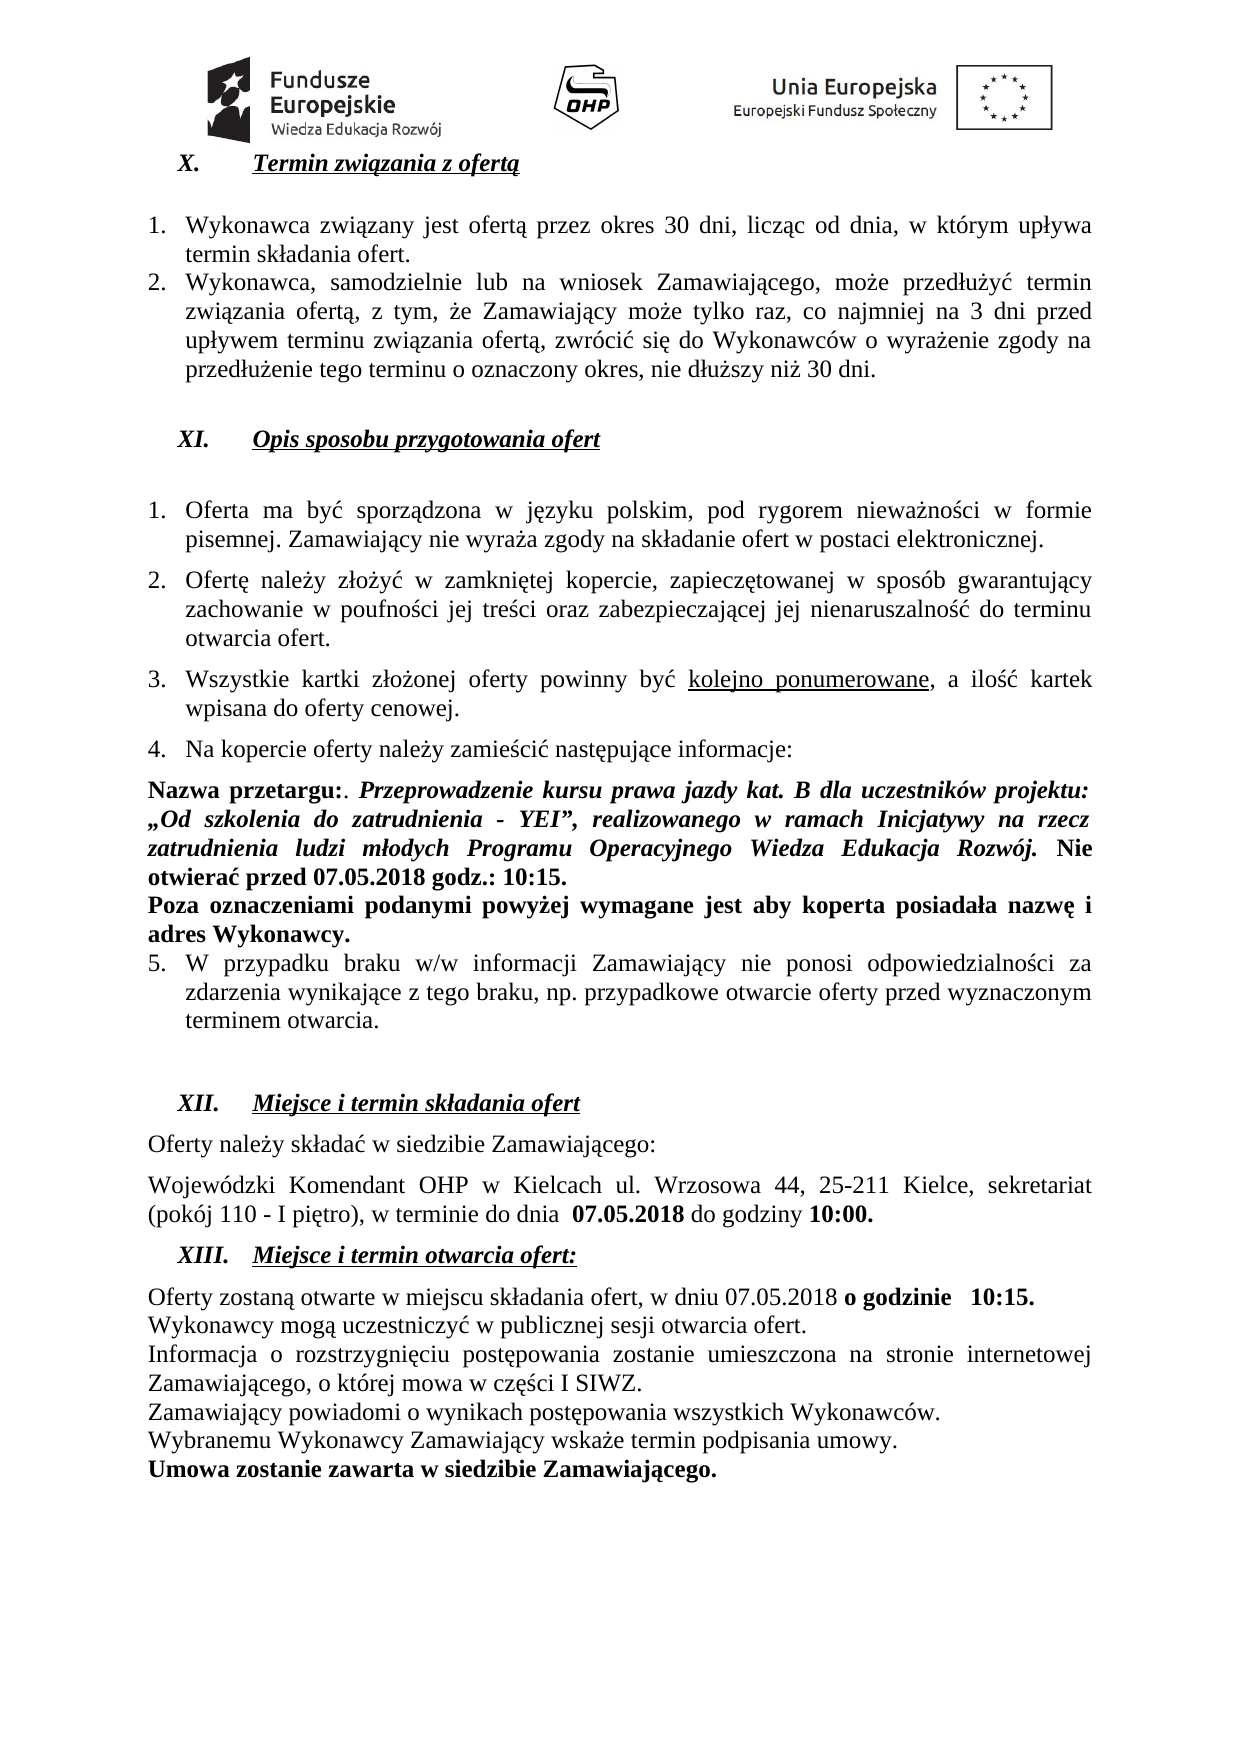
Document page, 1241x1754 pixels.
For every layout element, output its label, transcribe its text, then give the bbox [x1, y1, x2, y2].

picture [172, 35, 481, 172]
list Wszystkie kartki złożonej oferty powinny być kolejno ponumerowane, a ilość kartek wpisana do oferty cenowej. [148, 664, 1093, 722]
subtitle Oferty zostaną otwarte w miejscu składania ofert, w dniu 07.05.2018 o godzinie 10:15. [148, 1282, 1093, 1311]
subtitle Wykonawca związany jest ofertą przez okres 30 dni, licząc od dnia, w którym upływa termin składania ofert. [148, 210, 1093, 267]
text Oferty należy składać w siedzibie Zamawiającego: [148, 1129, 1093, 1158]
text Nazwa przetargu:. Przeprowadzenie kursu prawa jazdy kat. B dla uczestników projektu: „Od szkolenia do zatrudnienia - YEI”, realizowanego w ramach Inicjatywy na rzecz zatrudnienia ludzi młodych Programu Operacyjnego Wiedza Edukacja Rozwój. Nie otwierać przed 07.05.2018 godz.: 10:15. [148, 776, 1093, 891]
picture [551, 64, 620, 132]
subtitle Wykonawcy mogą uczestniczyć w publicznej sesji otwarcia ofert. [148, 1311, 1093, 1339]
text Wojewódzki Komendant OHP w Kielcach ul. Wrzosowa 44, 25-211 Kielce, sekretariat (pokój 110 - I piętro), w terminie do dnia 07.05.2018 do godziny 10:00. [148, 1171, 1093, 1228]
list Oferta ma być sporządzona w języku polskim, pod rygorem nieważności w formie pisemnej. Zamawiający nie wyraża zgody na składanie ofert w postaci elektronicznej. [148, 496, 1093, 553]
text Umowa zostanie zawarta w siedzibie Zamawiającego. [148, 1454, 1093, 1483]
text Zamawiający powiadomi o wynikach postępowania wszystkich Wykonawców. [148, 1397, 1093, 1426]
text Wybranemu Wykonawcy Zamawiający wskaże termin podpisania umowy. [148, 1426, 1093, 1454]
subtitle Termin związania z ofertą [177, 148, 1093, 176]
text Informacja o rozstrzygnięciu postępowania zostanie umieszczona na stronie internetowej Zamawiającego, o której mowa w części I SIWZ. [148, 1339, 1093, 1397]
list Ofertę należy złożyć w zamkniętej kopercie, zapieczętowanej w sposób gwarantujący zachowanie w poufności jej treści oraz zabezpieczającej jej nienaruszalność do terminu otwarcia ofert. [148, 566, 1093, 652]
subtitle Miejsce i termin składania ofert [177, 1088, 1093, 1117]
list W przypadku braku w/w informacji Zamawiający nie ponosi odpowiedzialności za zdarzenia wynikające z tego braku, np. przypadkowe otwarcie oferty przed wyznaczonym terminem otwarcia. [148, 948, 1093, 1034]
subtitle Wykonawca, samodzielnie lub na wniosek Zamawiającego, może przedłużyć termin związania ofertą, z tym, że Zamawiający może tylko raz, co najmniej na 3 dni przed upływem terminu związania ofertą, zwrócić się do Wykonawców o wyrażenie zgody na przedłużenie tego terminu o oznaczony okres, nie dłuższy niż 30 dni. [148, 267, 1093, 382]
picture [715, 46, 1072, 148]
subtitle Opis sposobu przygotowania ofert [177, 424, 1093, 452]
text Poza oznaczeniami podanymi powyżej wymagane jest aby koperta posiadała nazwę i adres Wykonawcy. [148, 891, 1093, 948]
subtitle Miejsce i termin otwarcia ofert: [177, 1241, 1093, 1269]
list Na kopercie oferty należy zamieścić następujące informacje: [148, 734, 1093, 763]
